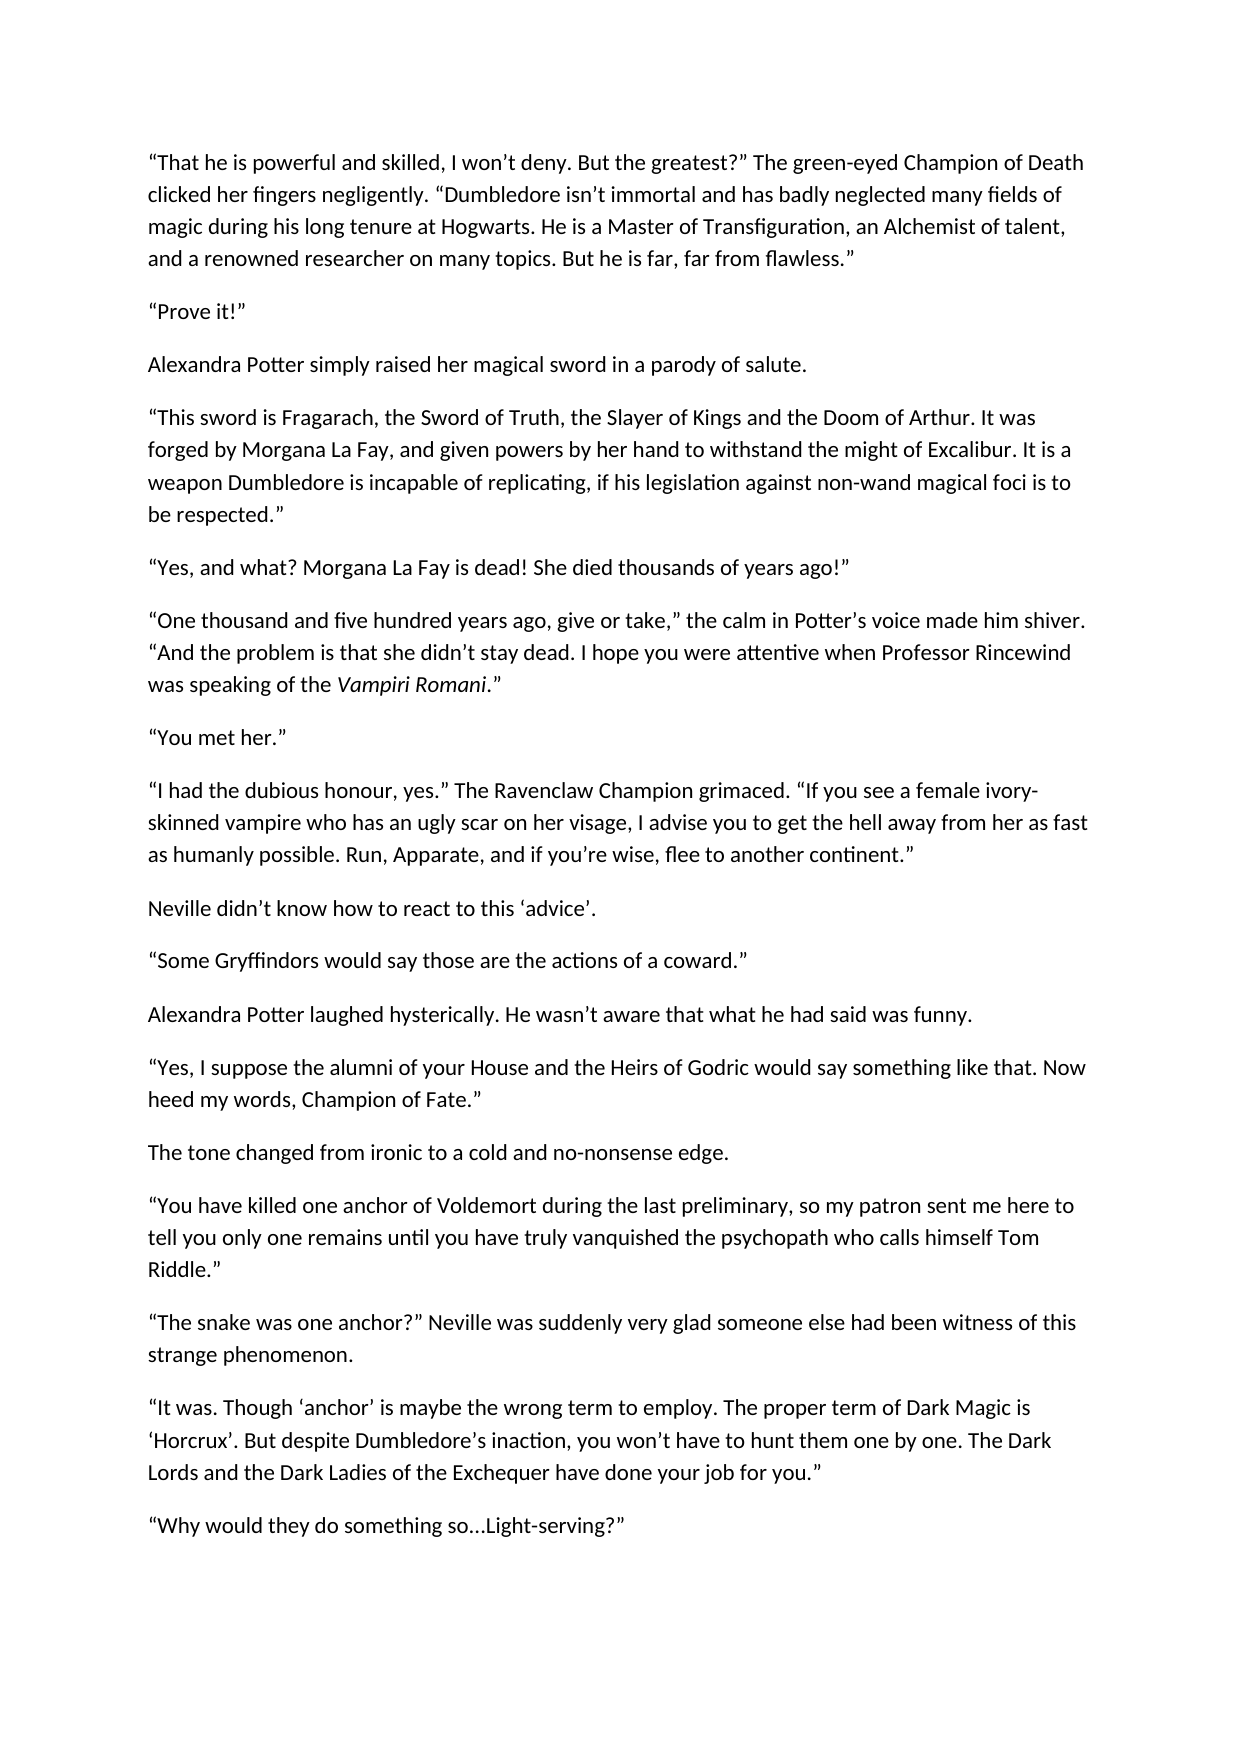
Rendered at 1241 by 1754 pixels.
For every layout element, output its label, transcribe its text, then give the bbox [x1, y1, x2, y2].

text “It was. Though ‘anchor’ is maybe the wrong term to employ. The proper term of Dark Magic is ‘Horcrux’. But despite Dumbledore’s inaction, you won’t have to hunt them one by one. The Dark Lords and the Dark Ladies of the Exchequer have done your job for you.” [148, 1393, 1093, 1486]
text Neville didn’t know how to react to this ‘advice’. [148, 894, 1093, 922]
text Alexandra Potter simply raised her magical sword in a parody of salute. [148, 350, 1093, 378]
text “Why would they do something so...Light-serving?” [148, 1511, 1093, 1539]
text “You have killed one anchor of Voldemort during the last preliminary, so my patron sent me here to tell you only one remains until you have truly vanquished the psychopath who calls himself Tom Riddle.” [148, 1191, 1093, 1283]
text “I had the dubious honour, yes.” The Ravenclaw Champion grimaced. “If you see a female ivory-skinned vampire who has an ugly scar on her visage, I advise you to get the hell away from her as fast as humanly possible. Run, Apparate, and if you’re wise, flee to another continent.” [148, 776, 1093, 869]
text “Some Gryffindors would say those are the actions of a coward.” [148, 947, 1093, 975]
text “Yes, I suppose the alumni of your House and the Heirs of Godric would say something like that. Now heed my words, Champion of Fate.” [148, 1053, 1093, 1113]
text “Yes, and what? Morgana La Fay is dead! She died thousands of years ago!” [148, 553, 1093, 581]
text “This sword is Fragarach, the Sword of Truth, the Slayer of Kings and the Doom of Arthur. It was forged by Morgana La Fay, and given powers by her hand to withstand the might of Excalibur. It is a weapon Dumbledore is incapable of replicating, if his legislation against non-wand magical foci is to be respected.” [148, 403, 1093, 528]
text “Prove it!” [148, 297, 1093, 325]
text “One thousand and five hundred years ago, give or take,” the calm in Potter’s voice made him shiver. “And the problem is that she didn’t stay dead. I hope you were attentive when Professor Rincewind was speaking of the Vampiri Romani.” [148, 606, 1093, 698]
text “The snake was one anchor?” Neville was suddenly very glad someone else had been witness of this strange phenomenon. [148, 1308, 1093, 1368]
text “You met her.” [148, 723, 1093, 751]
text The tone changed from ironic to a cold and no-nonsense edge. [148, 1138, 1093, 1166]
text “That he is powerful and skilled, I won’t deny. But the greatest?” The green-eyed Champion of Death clicked her fingers negligently. “Dumbledore isn’t immortal and has badly neglected many fields of magic during his long tenure at Hogwarts. He is a Master of Transfiguration, an Alchemist of talent, and a renowned researcher on many topics. But he is far, far from flawless.” [148, 148, 1093, 272]
text Alexandra Potter laughed hysterically. He wasn’t aware that what he had said was funny. [148, 1000, 1093, 1028]
